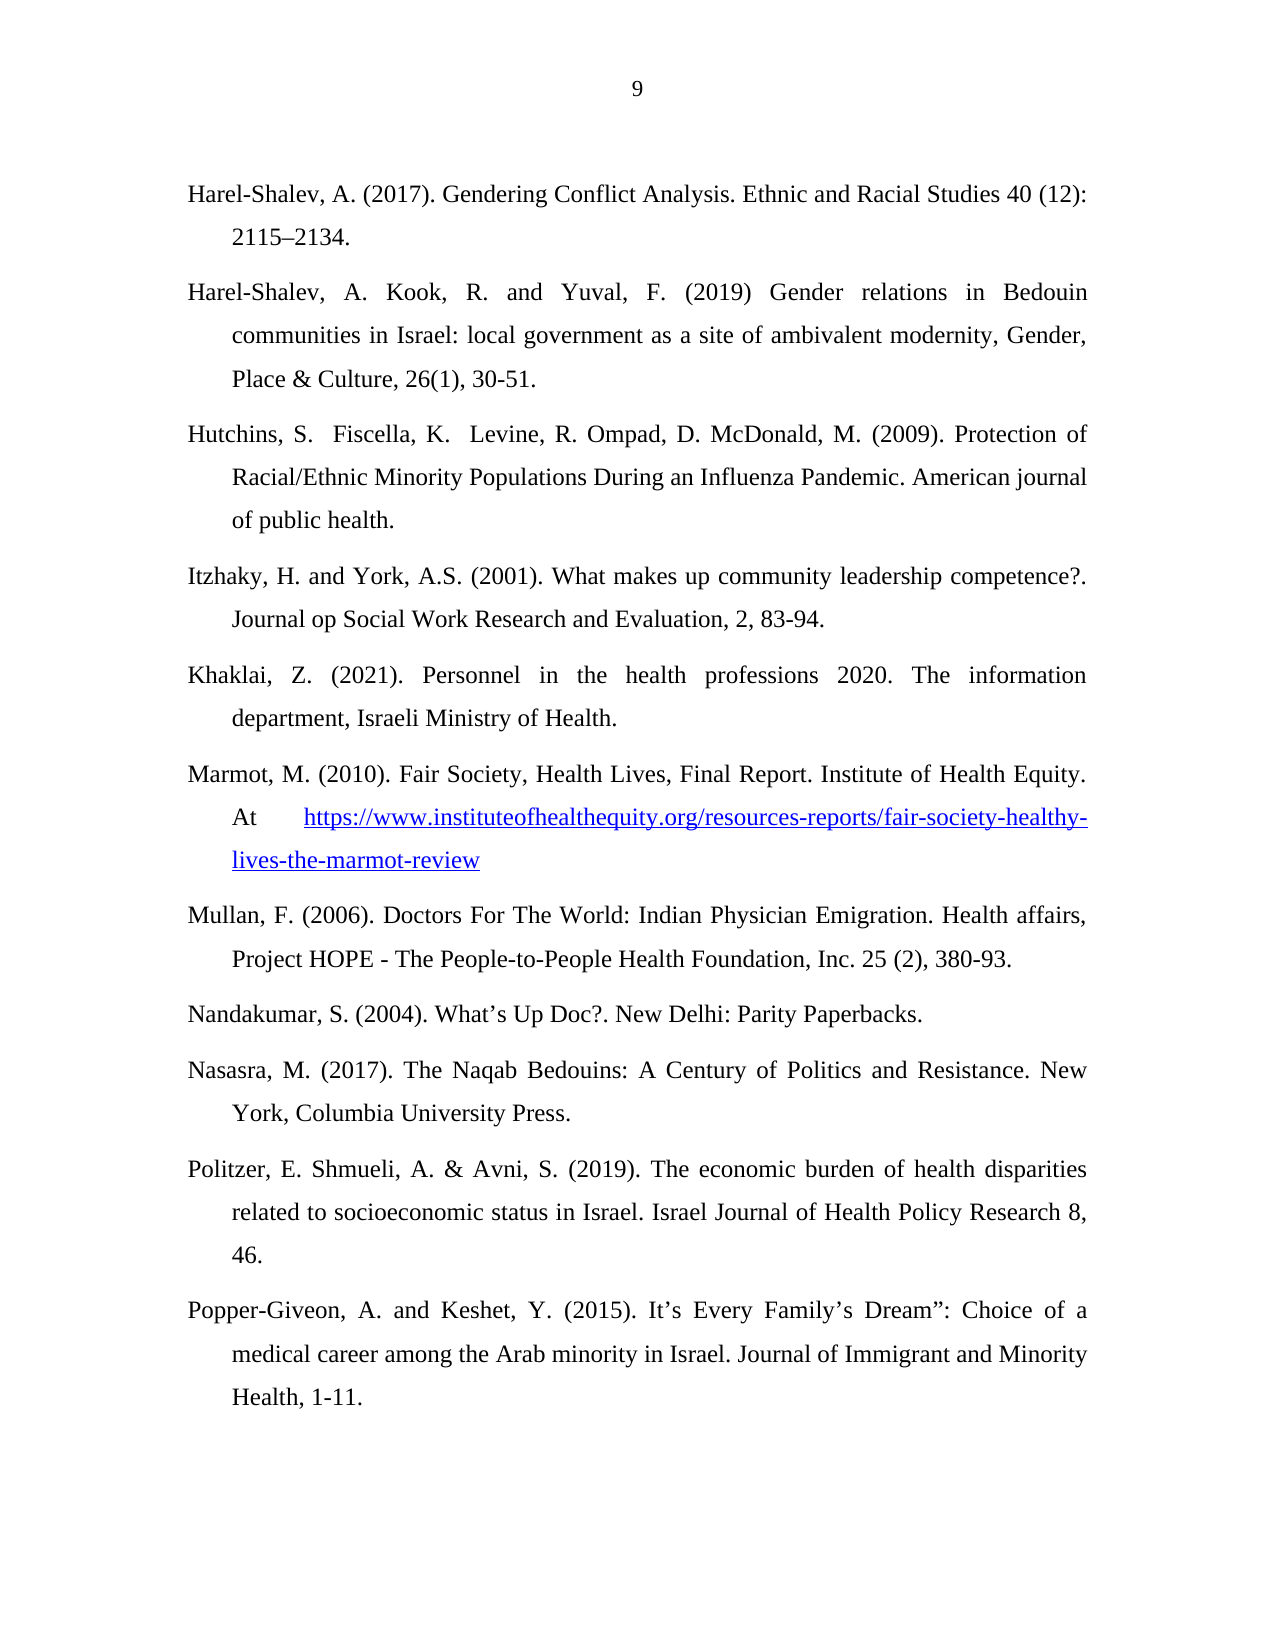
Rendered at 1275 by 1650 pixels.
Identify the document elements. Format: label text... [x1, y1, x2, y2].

text Popper-Giveon, A. and Keshet, Y. (2015). It’s Every Family’s Dream”: Choice of a medical career among the Arab minority in Israel. Journal of Immigrant and Minority Health, 1-11. [187, 1296, 1088, 1411]
text Harel-Shalev, A. (2017). Gendering Conflict Analysis. Ethnic and Racial Studies 40 (12): 2115–2134. [187, 179, 1088, 251]
text Marmot, M. (2010). Fair Society, Health Lives, Final Report. Institute of Health Equity. At https://www.instituteofhealthequity.org/resources-reports/fair-society-healthy-lives-the-marmot-review [187, 759, 1088, 874]
text Nandakumar, S. (2004). What’s Up Doc?. New Delhi: Parity Paperbacks. [187, 999, 1088, 1028]
text Politzer, E. Shmueli, A. & Avni, S. (2019). The economic burden of health disparities related to socioeconomic status in Israel. Israel Journal of Health Policy Research 8, 46. [187, 1154, 1088, 1269]
text Nasasra, M. (2017). The Naqab Bedouins: A Century of Politics and Resistance. New York, Columbia University Press. [187, 1055, 1088, 1127]
text Itzhaky, H. and York, A.S. (2001). What makes up community leadership competence?. Journal op Social Work Research and Evaluation, 2, 83-94. [187, 561, 1088, 633]
text Hutchins, S. Fiscella, K. Levine, R. Ompad, D. McDonald, M. (2009). Protection of Racial/Ethnic Minority Populations During an Influenza Pandemic. American journal of public health. [187, 419, 1088, 534]
text Khaklai, Z. (2021). Personnel in the health professions 2020. The information department, Israeli Ministry of Health. [187, 660, 1088, 732]
text Mullan, F. (2006). Doctors For The World: Indian Physician Emigration. Health affairs, Project HOPE - The People-to-People Health Foundation, Inc. 25 (2), 380-93. [187, 901, 1088, 972]
text Harel-Shalev, A. Kook, R. and Yuval, F. (2019) Gender relations in Bedouin communities in Israel: local government as a site of ambivalent modernity, Gender, Place & Culture, 26(1), 30-51. [187, 277, 1088, 392]
